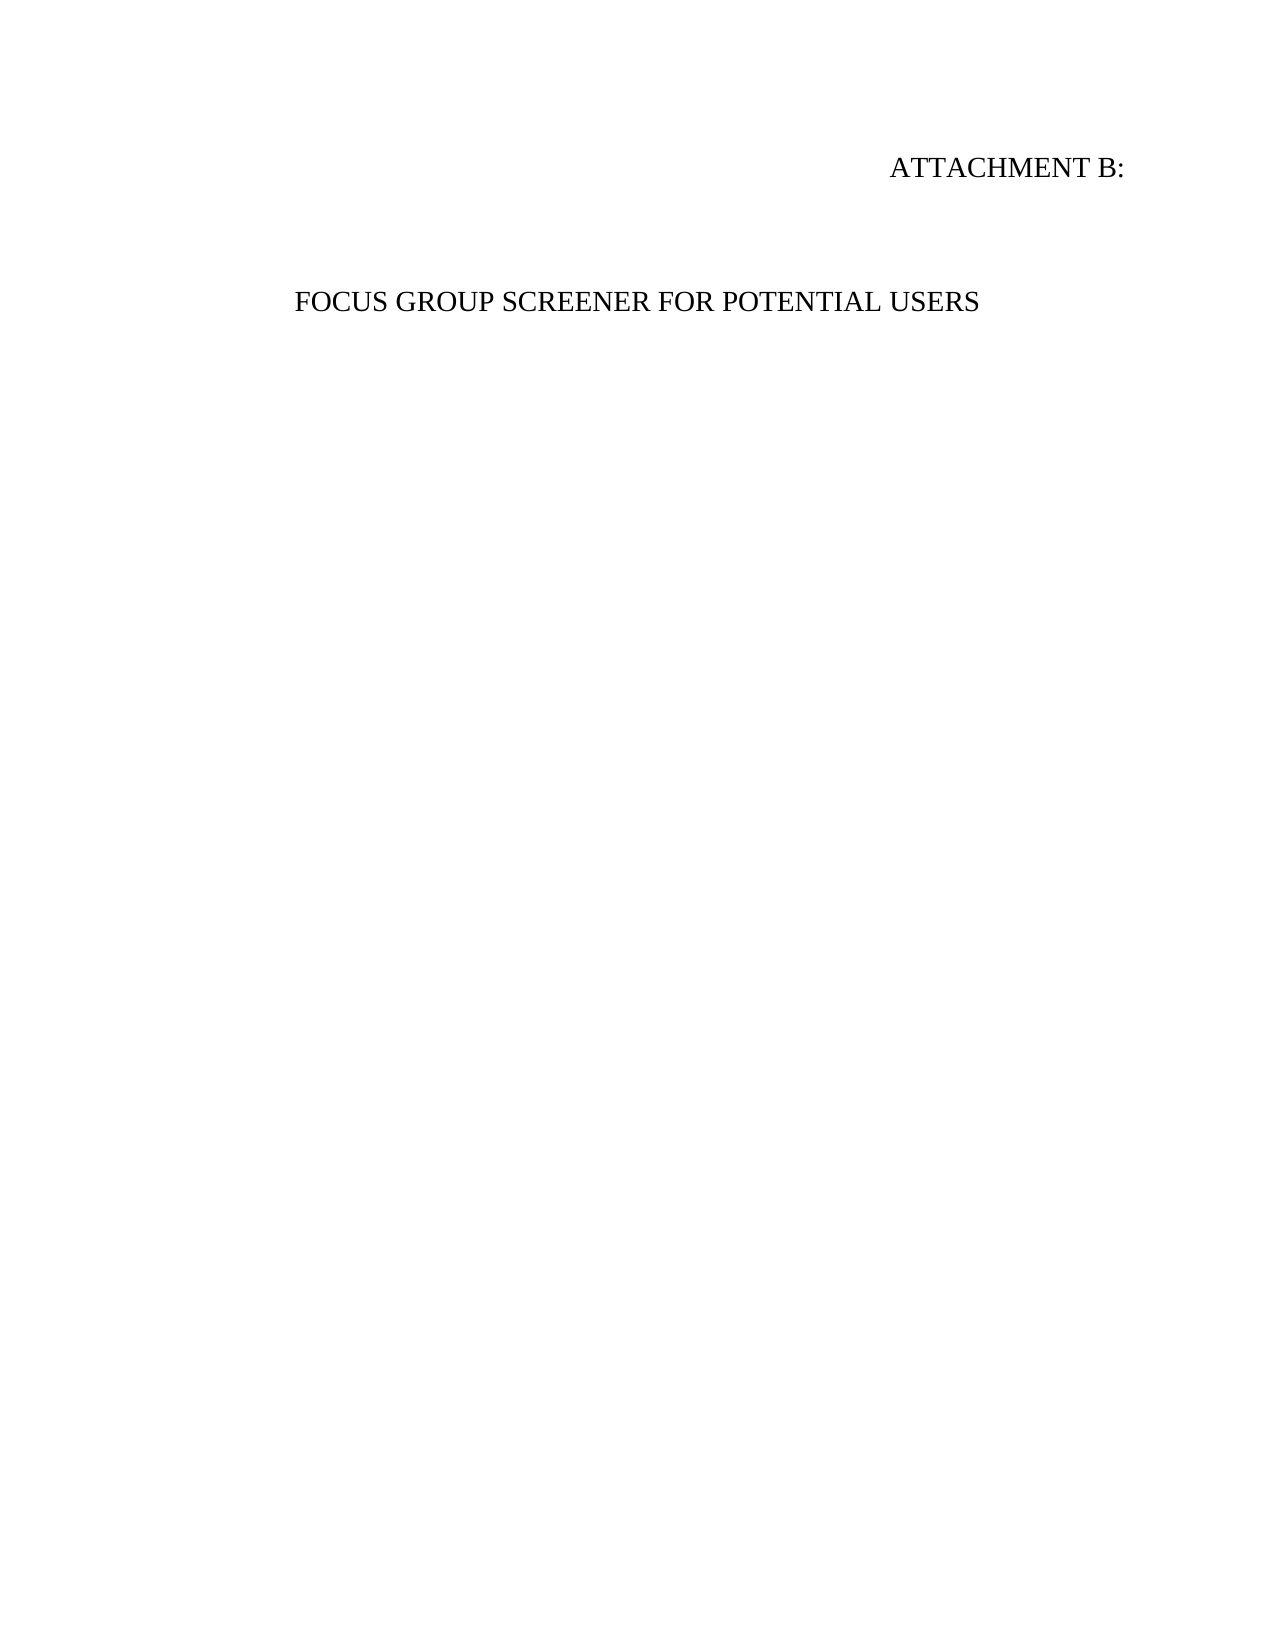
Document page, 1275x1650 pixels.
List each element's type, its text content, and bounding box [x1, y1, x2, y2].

text ATTACHMENT B: [150, 150, 1125, 183]
text FOCUS GROUP SCREENER FOR POTENTIAL USERS [150, 284, 1125, 318]
